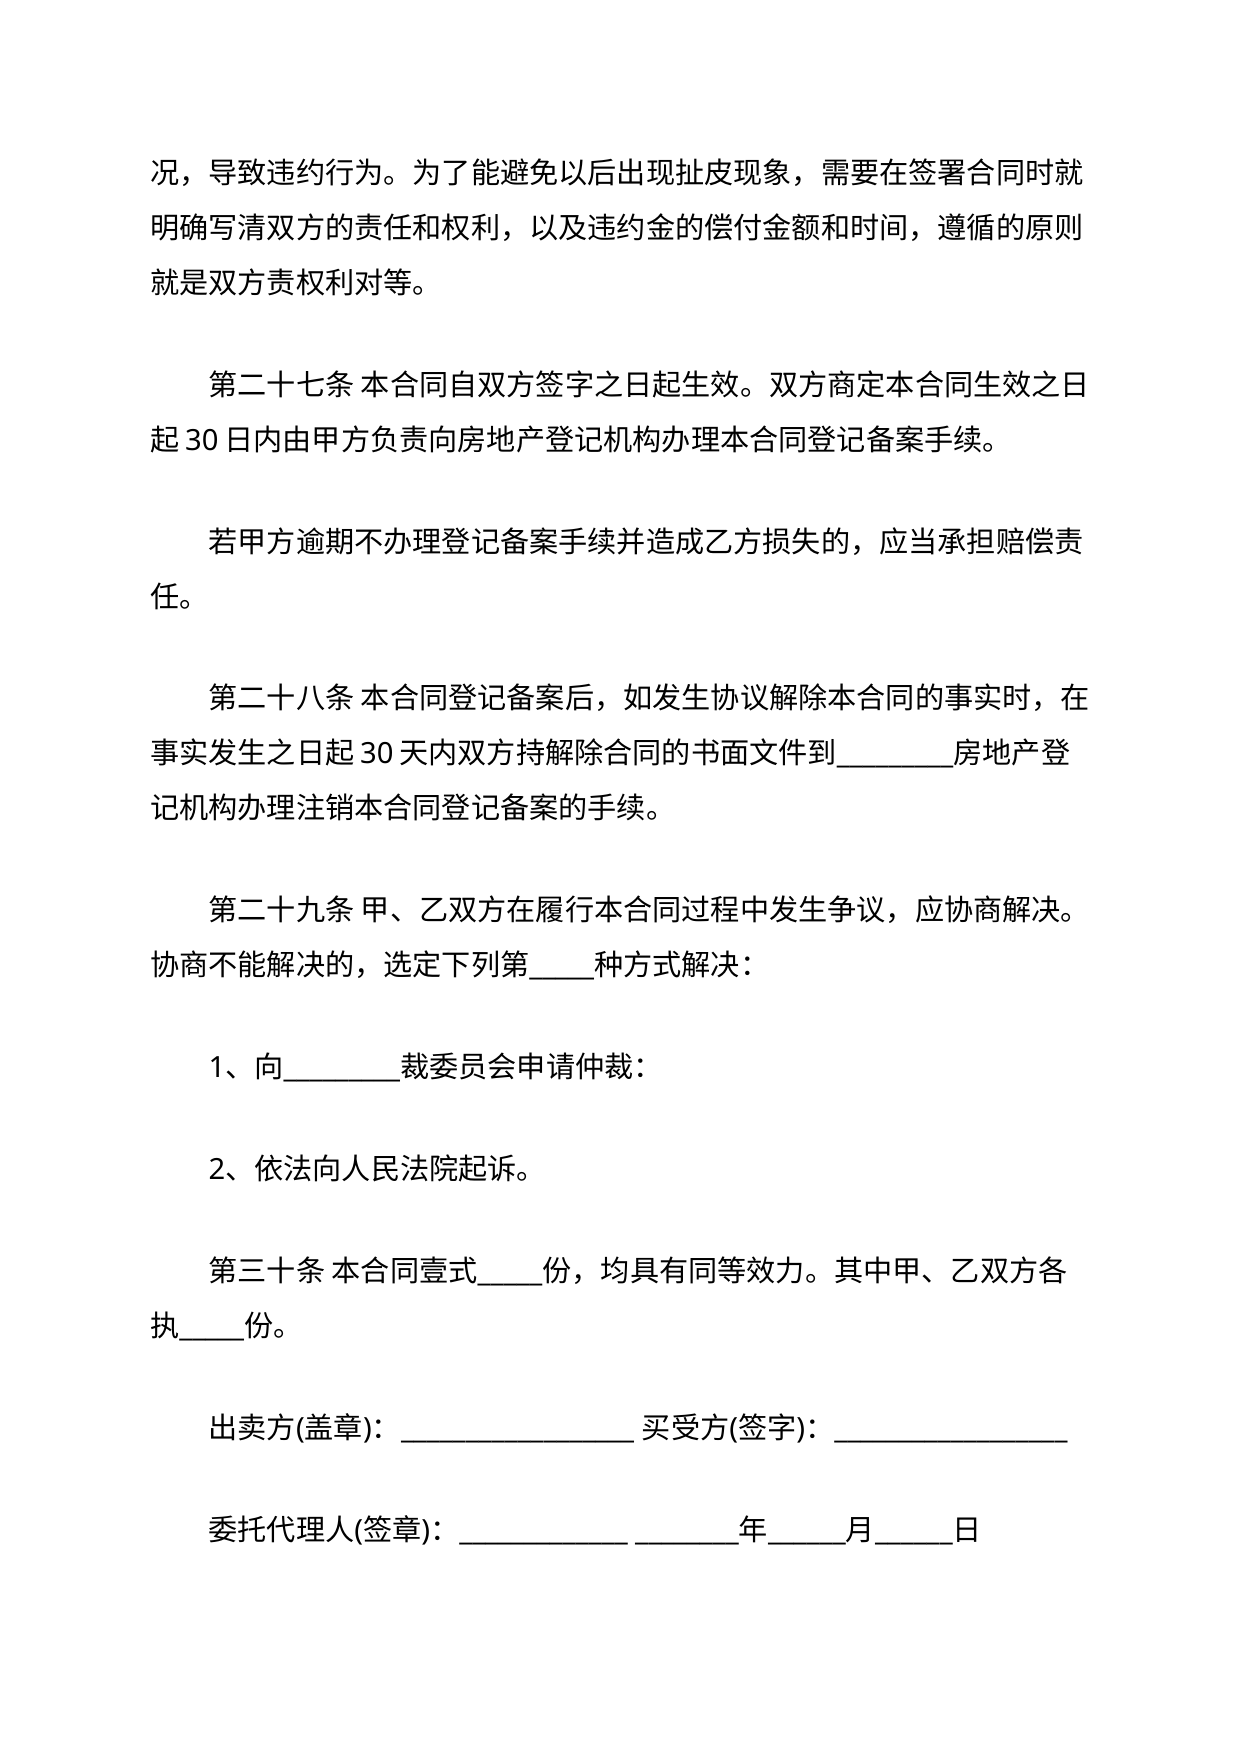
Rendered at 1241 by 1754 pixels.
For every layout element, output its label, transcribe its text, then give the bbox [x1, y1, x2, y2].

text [150, 150, 1090, 302]
text 第二十八条 本合同登记备案后，如发生协议解除本合同的事实时，在事实发生之日起30天内双方持解除合同的书面文件到_________房地产登记机构办理注销本合同登记备案的手续。 [150, 675, 1090, 827]
text 2、依法向人民法院起诉。 [150, 1146, 1090, 1188]
text 若甲方逾期不办理登记备案手续并造成乙方损失的，应当承担赔偿责任。 [150, 518, 1090, 616]
text 1、向_________裁委员会申请仲裁： [150, 1044, 1090, 1086]
text 出卖方(盖章)：__________________ 买受方(签字)：__________________ [150, 1404, 1090, 1447]
text 委托代理人(签章)：_____________ ________年______月______日 [150, 1507, 1090, 1549]
text 第二十九条 甲、乙双方在履行本合同过程中发生争议，应协商解决。协商不能解决的，选定下列第_____种方式解决： [150, 887, 1090, 984]
text 第二十七条 本合同自双方签字之日起生效。双方商定本合同生效之日起30日内由甲方负责向房地产登记机构办理本合同登记备案手续。 [150, 362, 1090, 459]
text 第三十条 本合同壹式_____份，均具有同等效力。其中甲、乙双方各执_____份。 [150, 1248, 1090, 1345]
